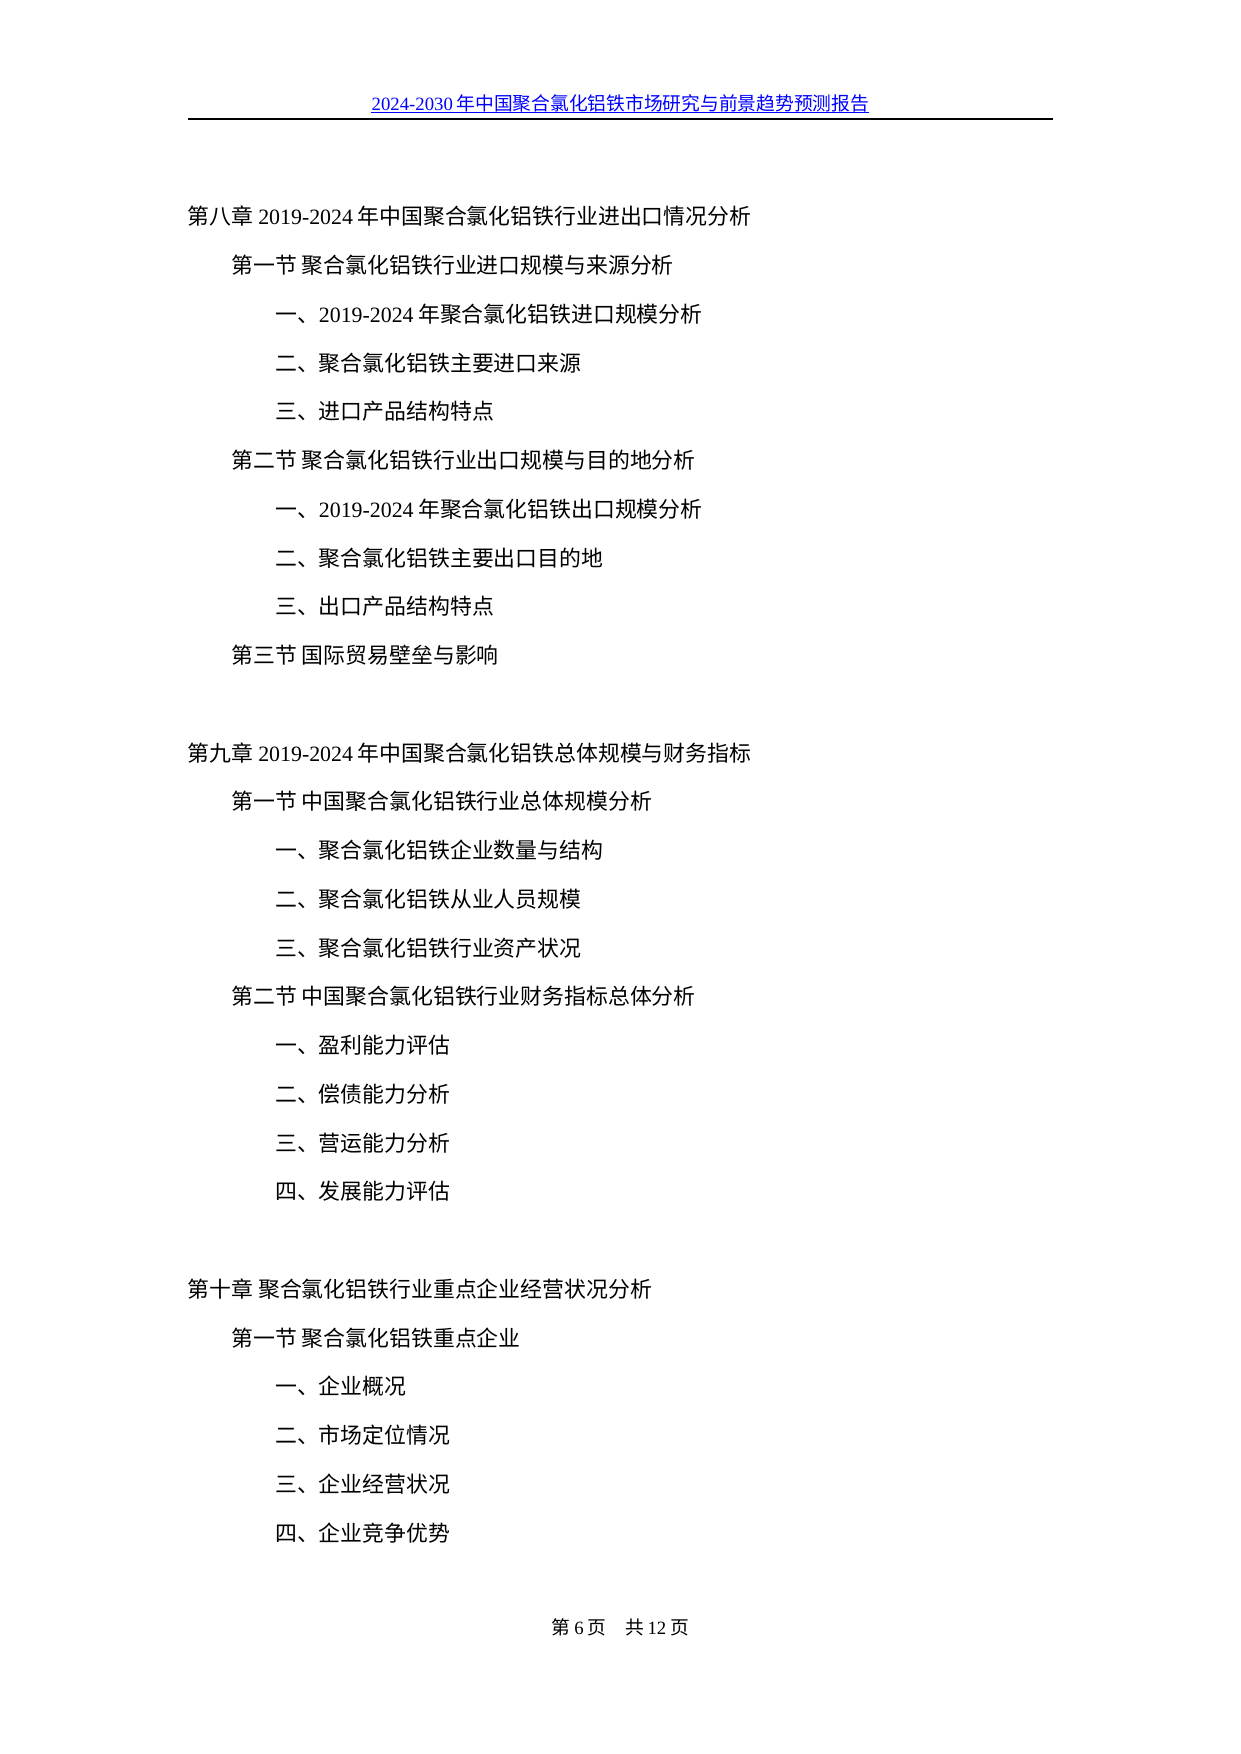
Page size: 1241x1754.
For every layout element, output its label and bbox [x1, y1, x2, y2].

text [187, 150, 1053, 1548]
